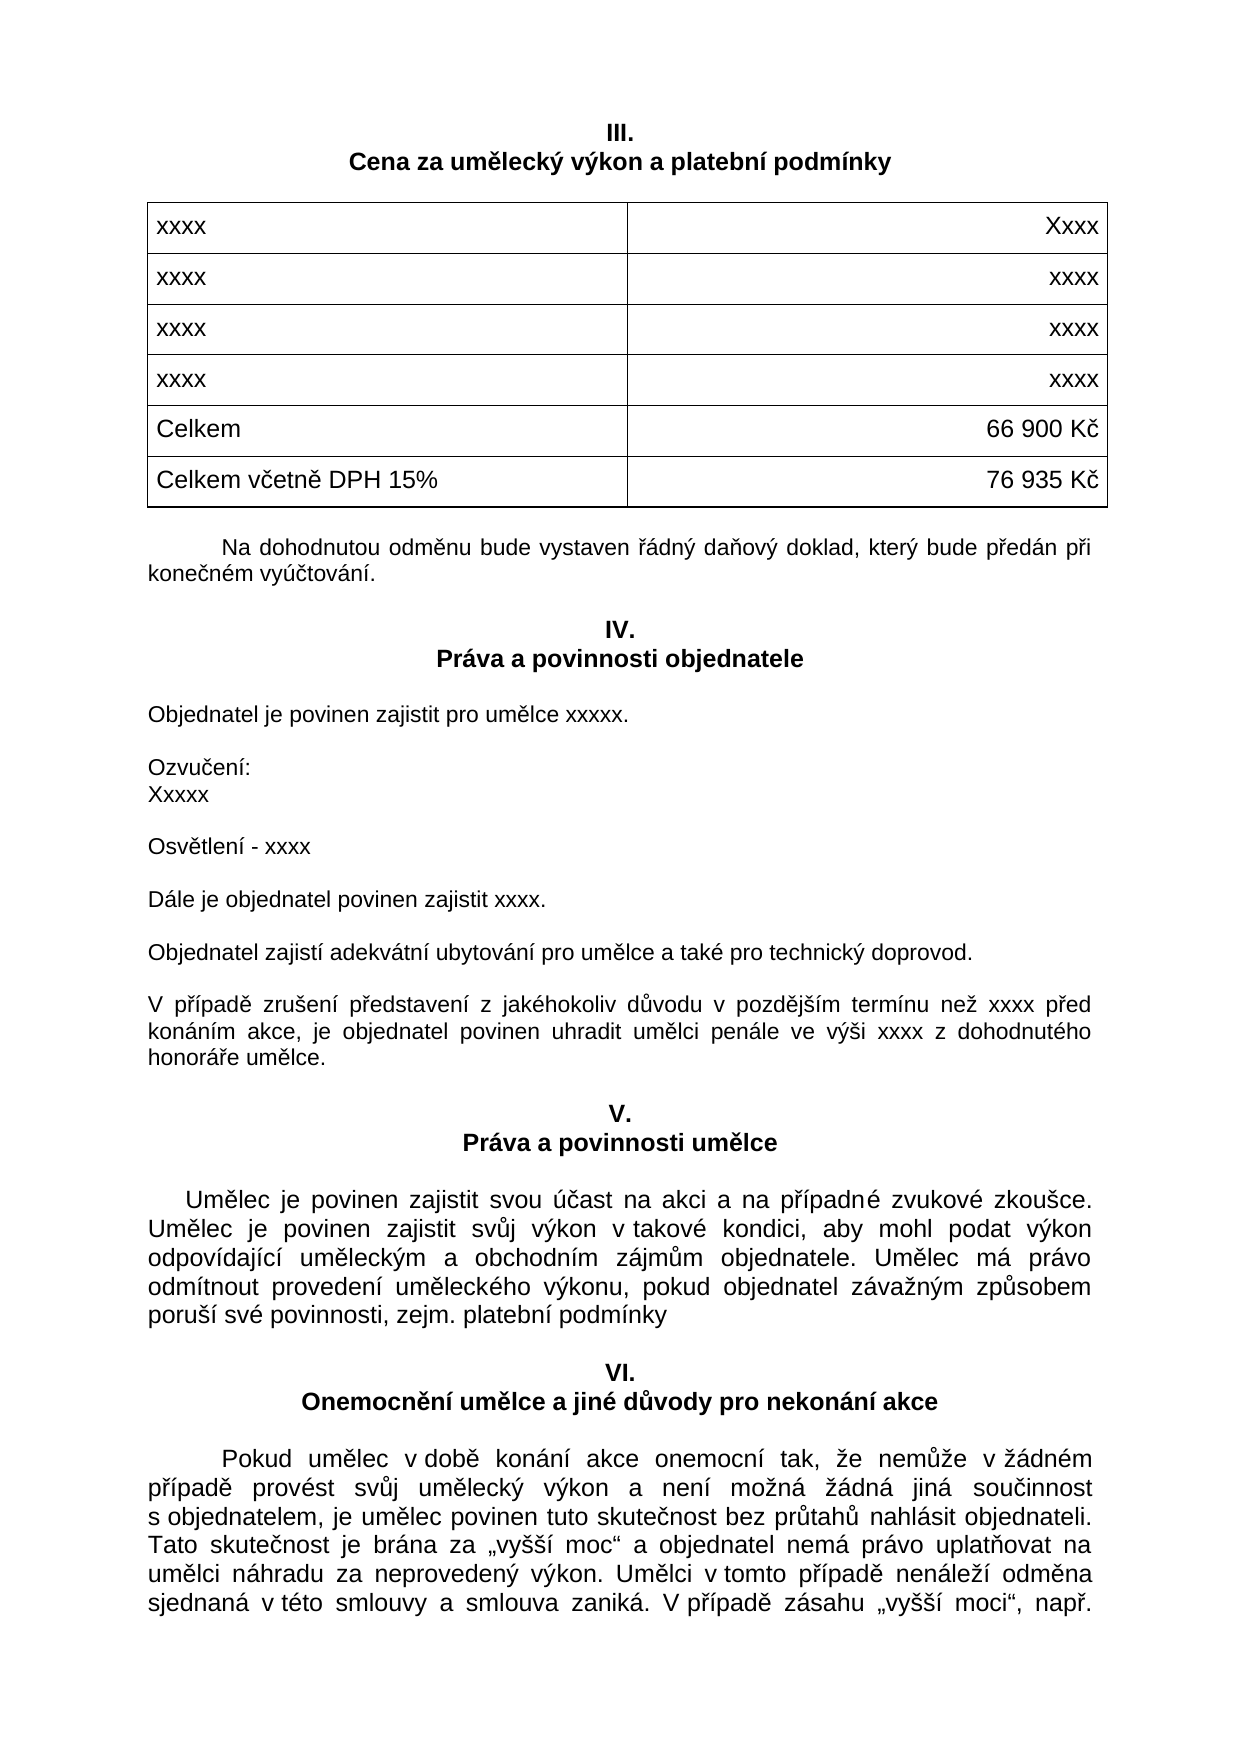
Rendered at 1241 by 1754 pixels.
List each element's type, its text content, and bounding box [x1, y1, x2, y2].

table_cell Celkem [148, 406, 627, 456]
text VI. [148, 1358, 1092, 1387]
text V případě zrušení představení z jakéhokoliv důvodu v pozdějším termínu než xxxx před konáním akce, je objednatel povinen uhradit umělci penále ve výši xxxx z dohodnutého honoráře umělce. [148, 991, 1092, 1070]
text Xxxxx [148, 781, 1092, 807]
table_cell xxxx [148, 254, 627, 303]
table_cell xxxx [628, 355, 1107, 405]
table_cell 76 935 Kč [628, 457, 1107, 506]
text Osvětlení - xxxx [148, 833, 1092, 859]
text Umělec je povinen zajistit svou účast na akci a na případné zvukové zkoušce. Umělec je povinen zajistit svůj výkon v takové kondici, aby mohl podat výkon odpovídající uměleckým a obchodním zájmům objednatele. Umělec má právo odmítnout provedení uměleckého výkonu, pokud objednatel závažným způsobem poruší své povinnosti, zejm. platební podmínky [148, 1185, 1092, 1329]
subtitle Práva a povinnosti objednatele [148, 644, 1092, 673]
text Objednatel je povinen zajistit pro umělce xxxxx. [148, 701, 1092, 728]
text Ozvučení: [148, 754, 1092, 781]
table_cell Celkem včetně DPH 15% [148, 457, 627, 506]
table_cell xxxx [148, 355, 627, 405]
text III. [148, 118, 1092, 147]
table_cell xxxx [148, 305, 627, 354]
subtitle Onemocnění umělce a jiné důvody pro nekonání akce [148, 1387, 1092, 1415]
text IV. [148, 615, 1092, 644]
table_header Xxxx [628, 203, 1107, 253]
text V. [148, 1099, 1092, 1128]
subtitle Práva a povinnosti umělce [148, 1128, 1092, 1157]
text Objednatel zajistí adekvátní ubytování pro umělce a také pro technický doprovod. [148, 939, 1092, 965]
table_header xxxx [148, 203, 627, 253]
subtitle Cena za umělecký výkon a platební podmínky [148, 147, 1092, 176]
text Na dohodnutou odměnu bude vystaven řádný daňový doklad, který bude předán při konečném vyúčtování. [148, 534, 1092, 586]
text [148, 1444, 1092, 1617]
table_cell xxxx [628, 254, 1107, 303]
table_cell 66 900 Kč [628, 406, 1107, 456]
table_cell xxxx [628, 305, 1107, 354]
text Dále je objednatel povinen zajistit xxxx. [148, 886, 1092, 912]
